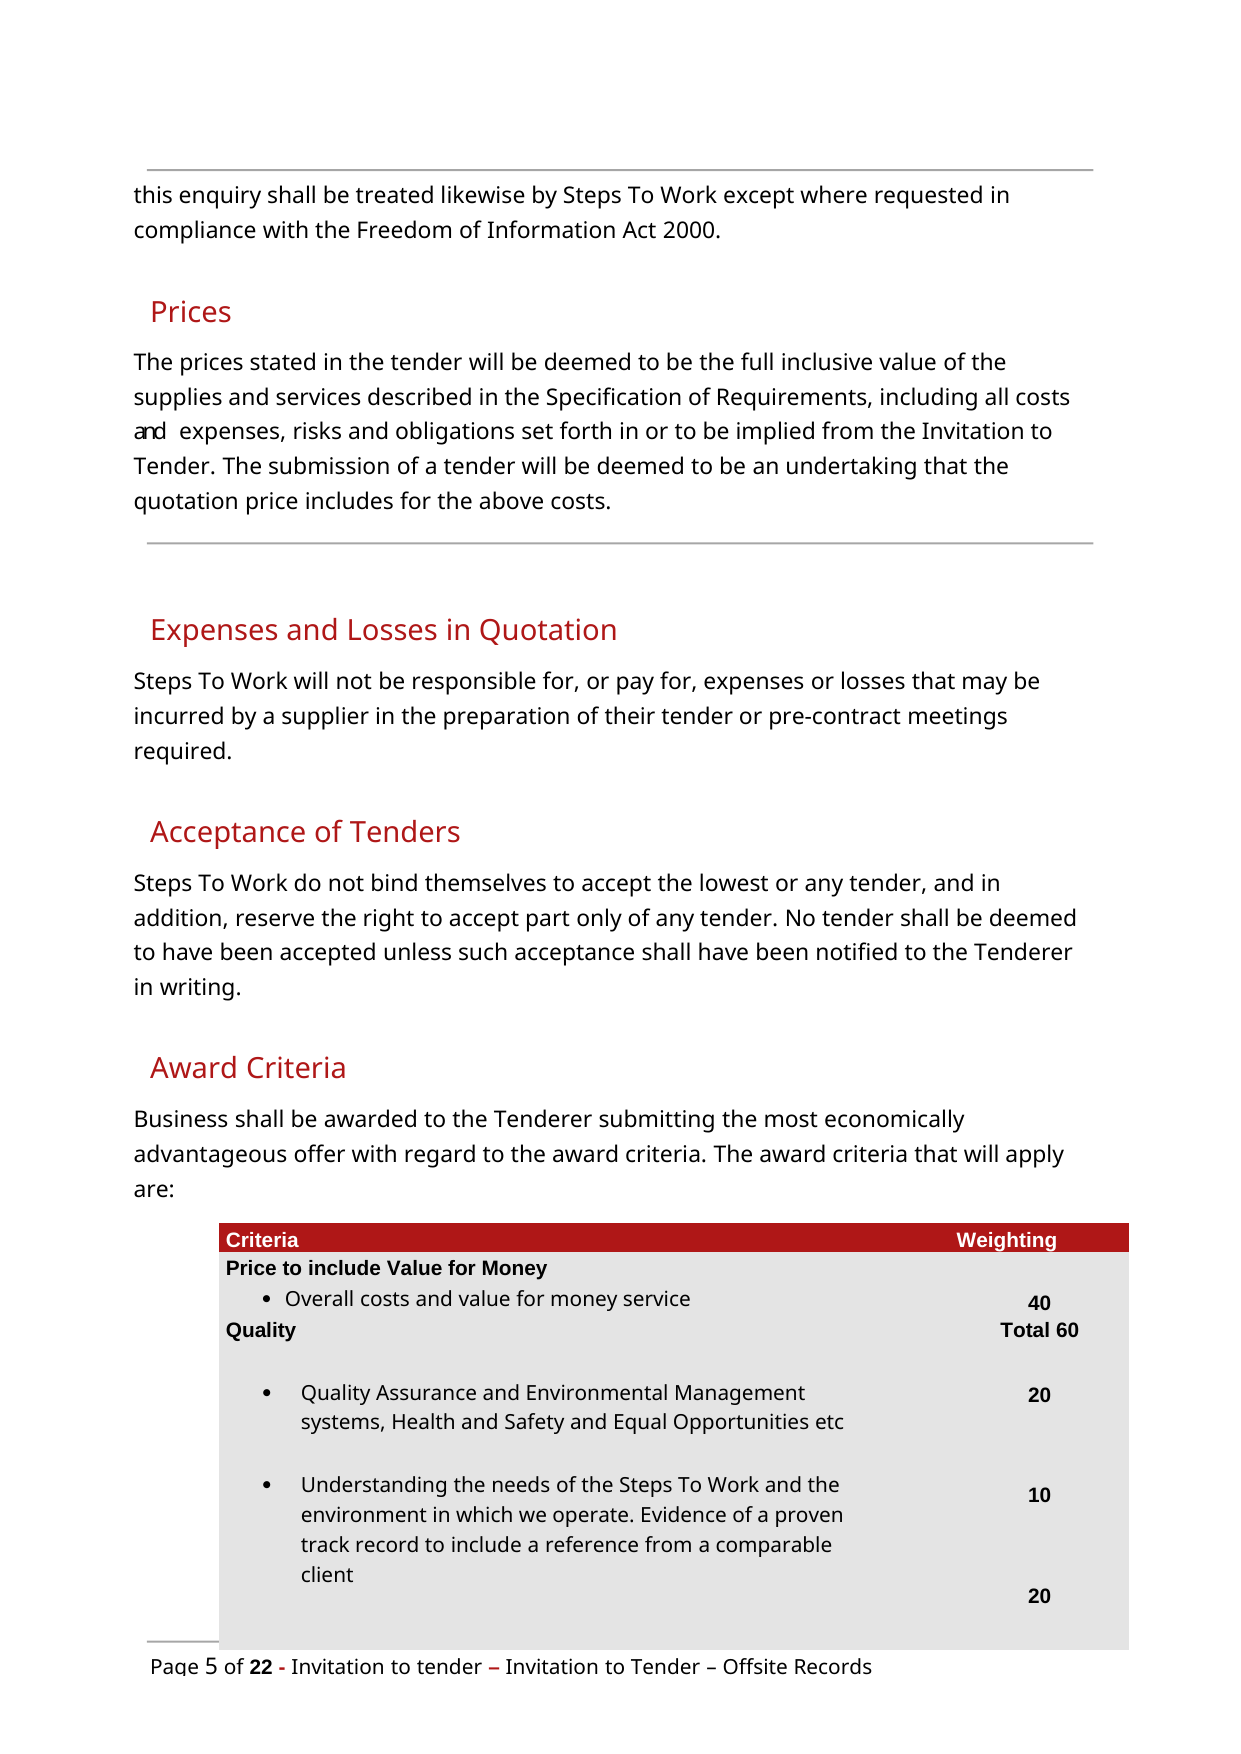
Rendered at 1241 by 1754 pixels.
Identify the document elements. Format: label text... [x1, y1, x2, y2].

subtitle Acceptance of Tenders [150, 812, 1138, 851]
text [133, 179, 1089, 245]
table_header Weighting [951, 1223, 1129, 1252]
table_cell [219, 1315, 951, 1650]
text Business shall be awarded to the Tenderer submitting the most economically advantageous offer with regard to the award criteria. The award criteria that will apply are: [133, 1103, 1064, 1205]
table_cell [951, 1315, 1129, 1650]
subtitle Prices [150, 291, 1138, 331]
text The prices stated in the tender will be deemed to be the full inclusive value of the supplies and services described in the Specification of Requirements, including all costs and expenses, risks and obligations set forth in or to be implied from the Invitation to Tender. The submission of a tender will be deemed to be an undertaking that the quotation price includes for the above costs. [133, 346, 1085, 516]
text Steps To Work will not be responsible for, or pay for, expenses or losses that may be incurred by a supplier in the preparation of their tender or pre-contract meetings required. [133, 664, 1083, 766]
table_header Criteria [219, 1223, 951, 1252]
text Steps To Work do not bind themselves to accept the lowest or any tender, and in addition, reserve the right to accept part only of any tender. No tender shall be deemed to have been accepted unless such acceptance shall have been notified to the Tenderer in writing. [133, 867, 1078, 1002]
table_cell 40 [951, 1252, 1129, 1315]
table_cell Price to include Value for Money Overall costs and value for money service [219, 1252, 951, 1315]
subtitle Award Criteria [150, 1048, 1138, 1087]
subtitle Expenses and Losses in Quotation [150, 609, 1138, 649]
